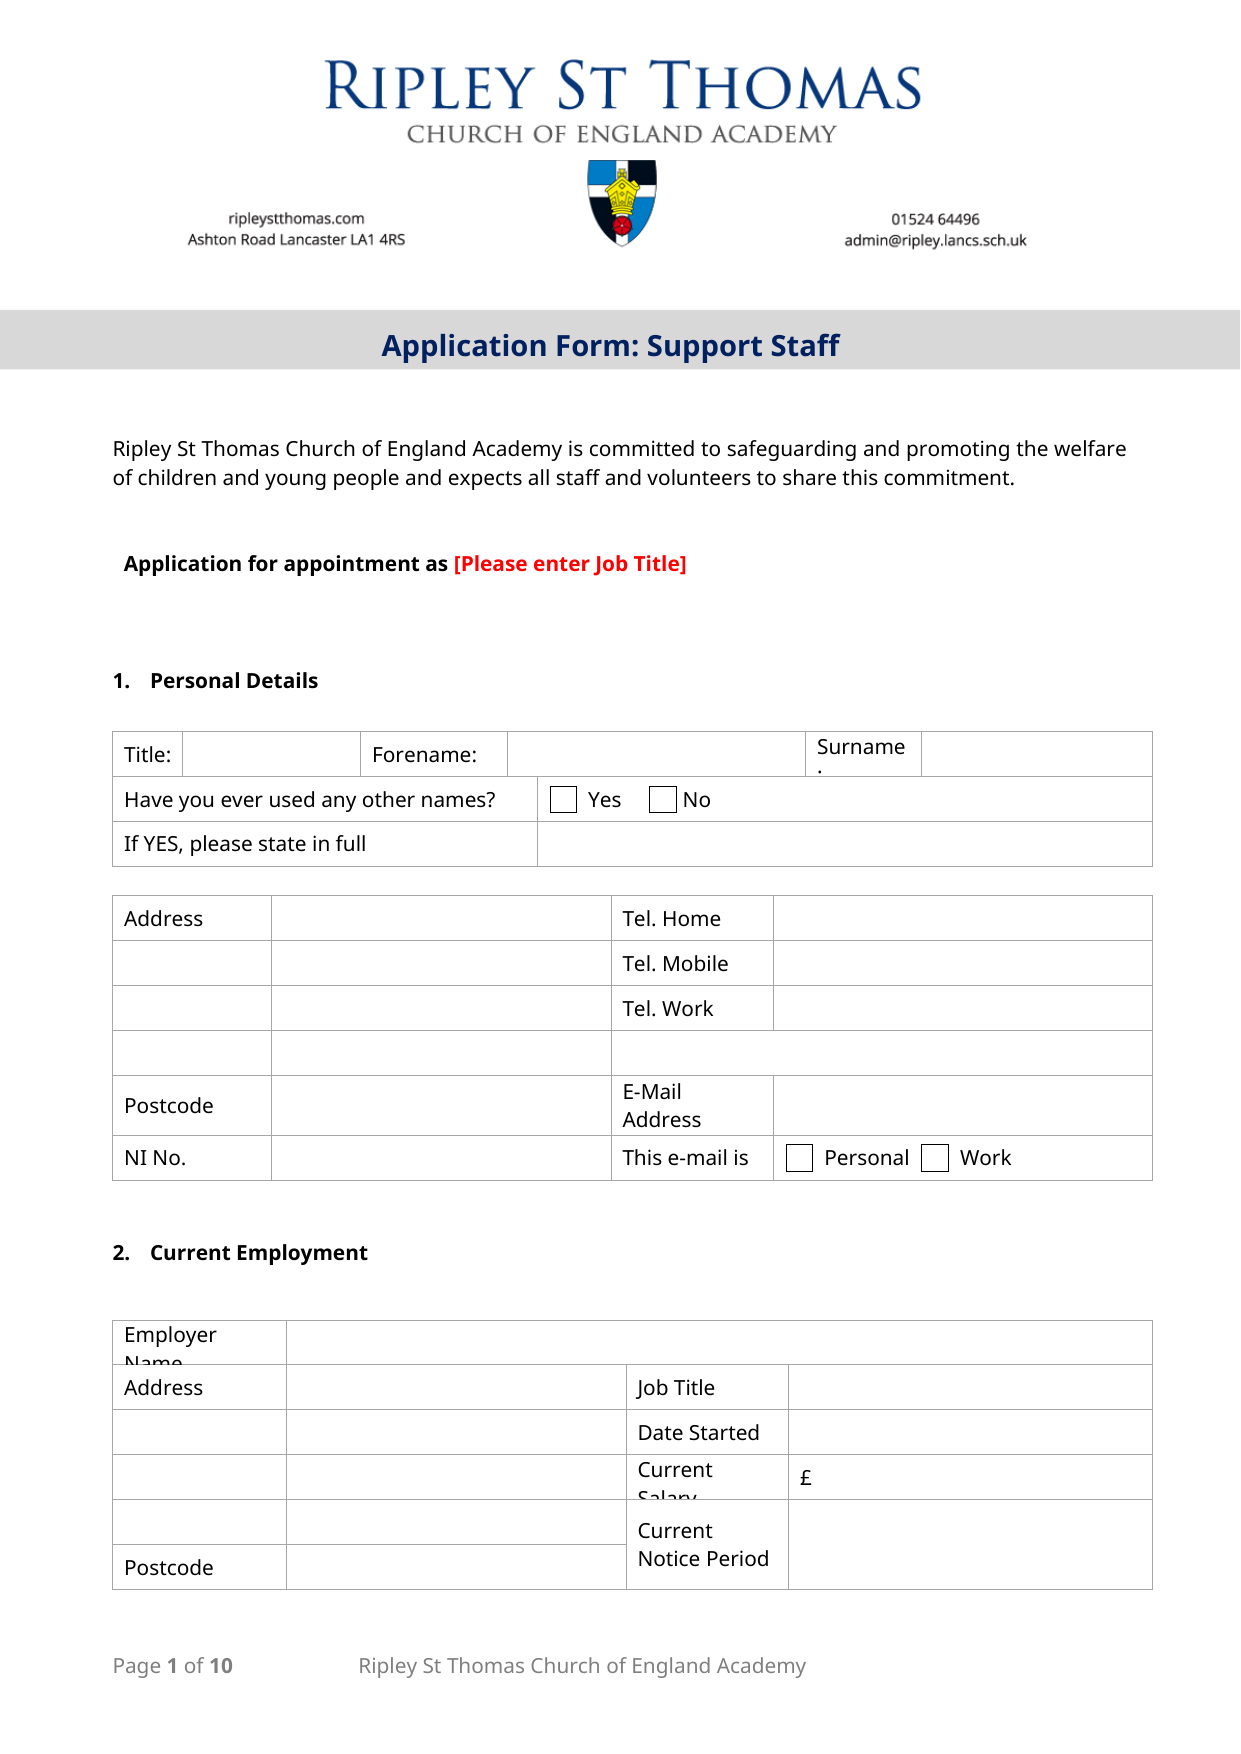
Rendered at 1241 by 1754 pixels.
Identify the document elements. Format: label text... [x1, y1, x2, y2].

table_cell [113, 1455, 286, 1499]
table_cell This e-mail is [612, 1136, 773, 1180]
table_cell [287, 1500, 626, 1544]
table_header Application for appointment as [Please enter Job Title] [112, 520, 1152, 606]
table_cell [538, 822, 1152, 866]
table_cell If YES, please state in full [113, 822, 537, 866]
table_cell Date Started [627, 1410, 788, 1454]
table_cell Tel. Mobile [612, 941, 773, 985]
table_cell [774, 941, 1152, 985]
table_cell [272, 1136, 611, 1180]
table_cell [272, 1031, 611, 1075]
table_cell [774, 1076, 1152, 1135]
table_cell [272, 1076, 611, 1135]
table_cell Current Salary [627, 1455, 788, 1499]
table_cell [774, 986, 1152, 1030]
table_cell Tel. Work [612, 986, 773, 1030]
table_cell E-Mail Address [612, 1076, 773, 1135]
table_cell [272, 941, 611, 985]
table_header [183, 732, 360, 776]
table_cell Postcode [113, 1076, 271, 1135]
table_header Title: [113, 732, 182, 776]
list Personal Details [112, 666, 1128, 694]
table_cell £ [789, 1455, 1152, 1499]
table_header Employer Name [113, 1321, 286, 1364]
table_cell [113, 1031, 271, 1075]
table_cell NI No. [113, 1136, 271, 1180]
picture [0, 0, 1241, 278]
table_cell [789, 1500, 1152, 1589]
table_header Tel. Home [612, 896, 773, 940]
table_cell [113, 986, 271, 1030]
text Ripley St Thomas Church of England Academy is committed to safeguarding and promoting the welfare of children and young people and expects all staff and volunteers to share this commitment. [112, 434, 1128, 491]
table_cell [113, 1500, 286, 1544]
table_cell Address [113, 1365, 286, 1409]
table_cell Postcode [113, 1545, 286, 1589]
table_cell Personal Work [774, 1136, 1152, 1180]
table_cell Have you ever used any other names? [113, 777, 537, 821]
table_cell [287, 1410, 626, 1454]
table_cell [287, 1545, 626, 1589]
table_cell [287, 1455, 626, 1499]
table_cell [287, 1365, 626, 1409]
table_cell [113, 941, 271, 985]
table_cell Yes No [538, 777, 1152, 821]
table_cell [612, 1031, 1152, 1075]
list Current Employment [112, 1238, 1128, 1266]
table_header Forename: [361, 732, 507, 776]
table_header Address [113, 896, 271, 940]
table_cell [789, 1410, 1152, 1454]
table_cell [272, 986, 611, 1030]
table_cell Job Title [627, 1365, 788, 1409]
table_header [774, 896, 1152, 940]
table_header [922, 732, 1152, 776]
table_header [287, 1321, 1152, 1364]
table_cell [113, 1410, 286, 1454]
table_cell Current Notice Period [627, 1500, 788, 1589]
table_header [508, 732, 805, 776]
table_header Surname: [806, 732, 921, 776]
table_cell [789, 1365, 1152, 1409]
table_header [272, 896, 611, 940]
